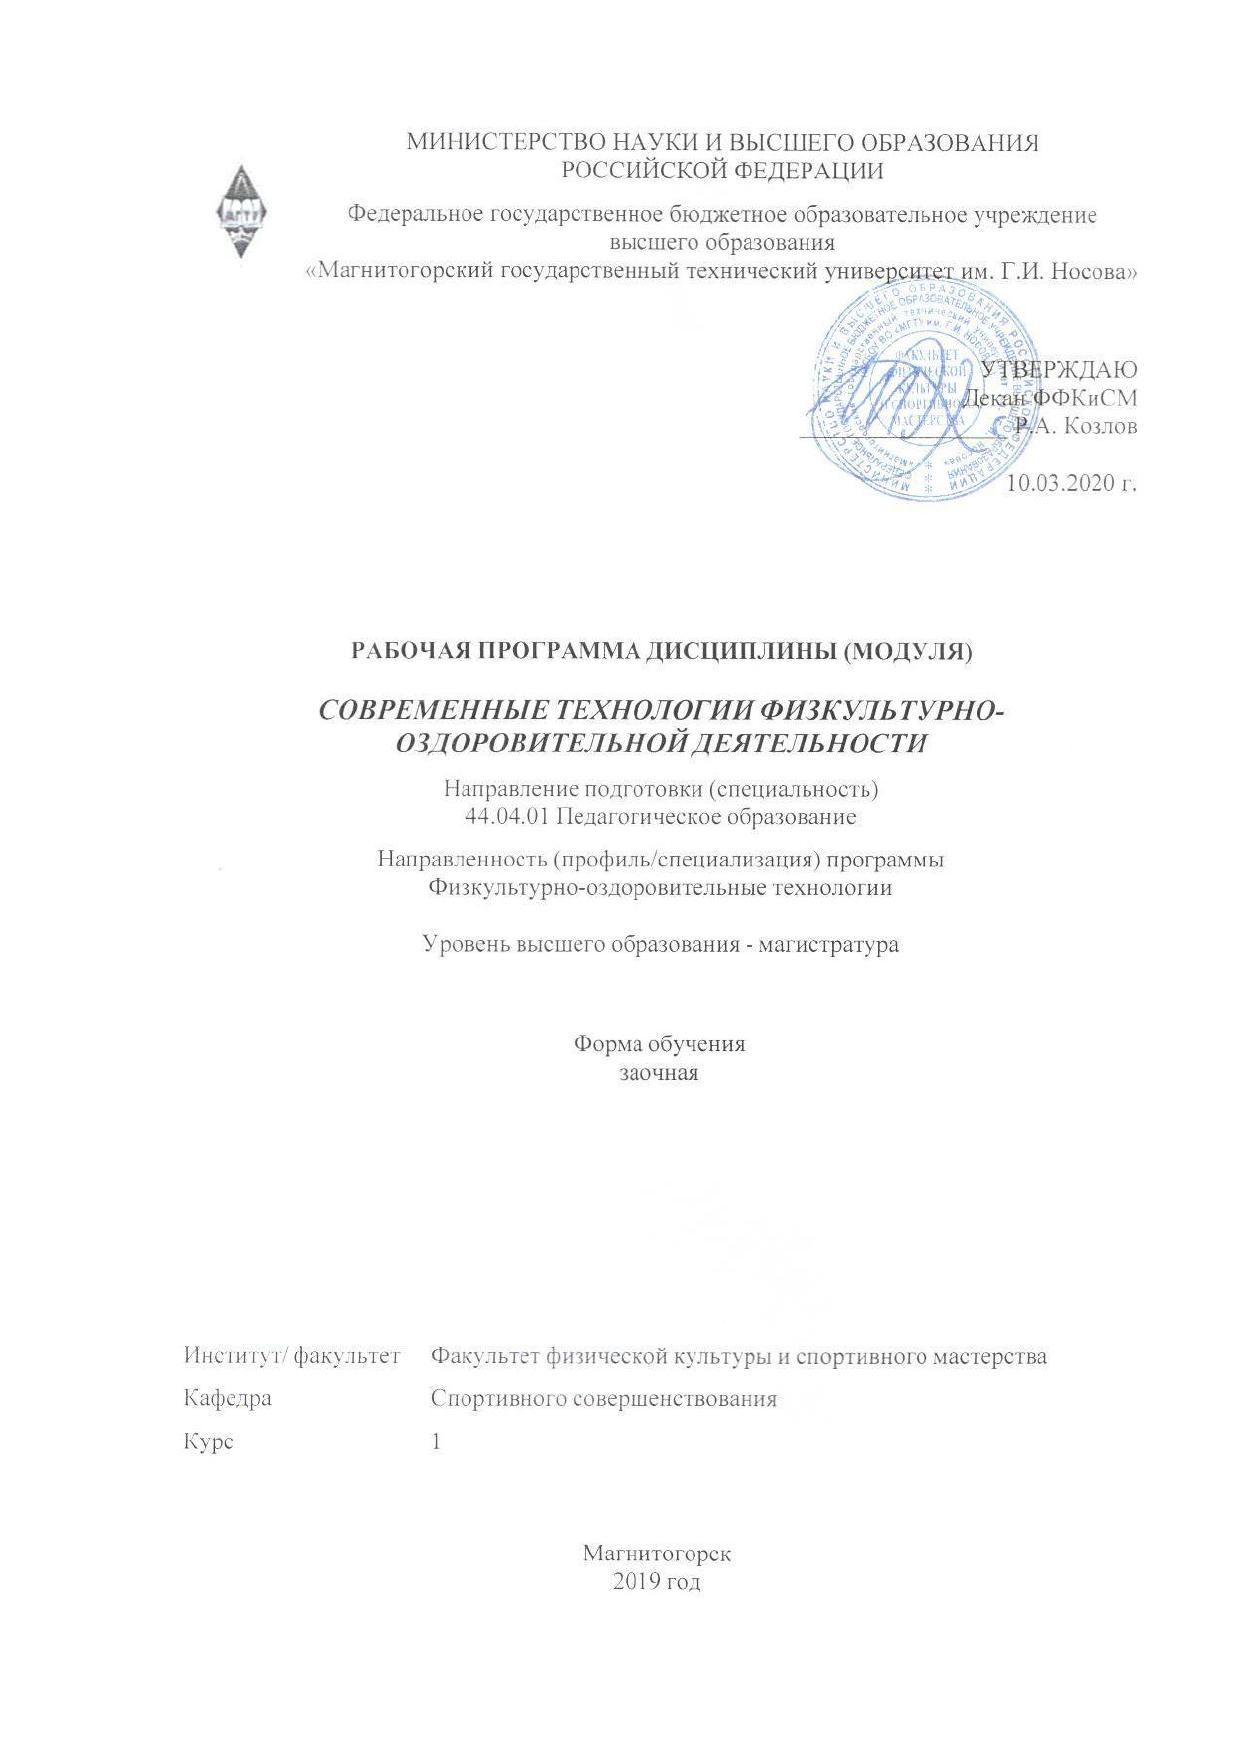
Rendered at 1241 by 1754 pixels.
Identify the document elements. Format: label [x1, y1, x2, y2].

picture [177, 118, 1152, 1613]
